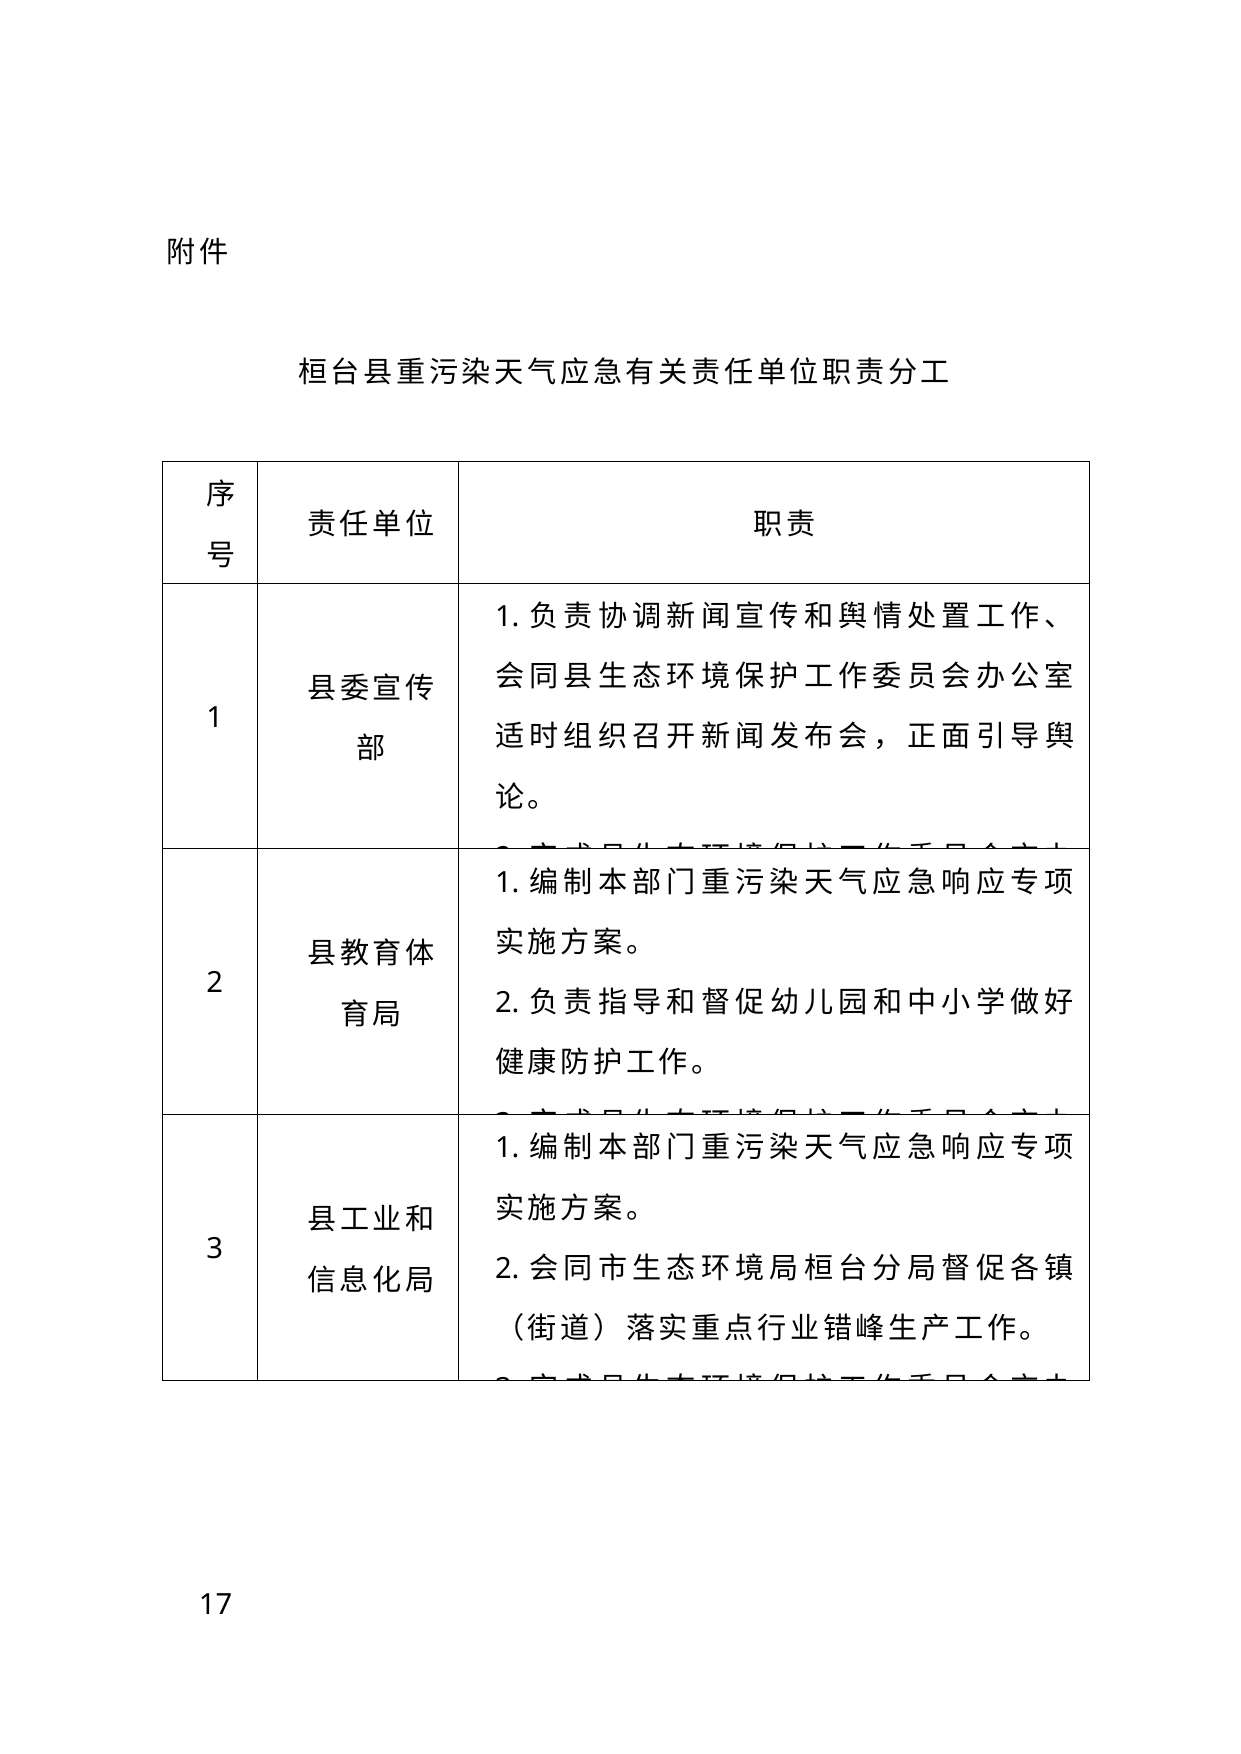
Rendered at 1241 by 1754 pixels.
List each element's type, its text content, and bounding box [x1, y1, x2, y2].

table_cell 1.编制本部门重污染天气应急响应专项实施方案。 2.会同市生态环境局桓台分局督促各镇（街道）落实重点行业错峰生产工作。 3.完成县生态环境保护工作委员会交办的其他重污染天气应急有关工作事项。 [459, 1115, 1089, 1379]
table_cell 县工业和 信息化局 [258, 1115, 458, 1379]
table_cell 1 [163, 584, 257, 848]
text 附件 [167, 219, 1085, 280]
table_cell 3 [163, 1115, 257, 1379]
table_cell 2 [163, 849, 257, 1114]
text 桓台县重污染天气应急有关责任单位职责分工 [167, 340, 1085, 400]
table_cell 1.编制本部门重污染天气应急响应专项实施方案。 2.负责指导和督促幼儿园和中小学做好健康防护工作。 3.完成县生态环境保护工作委员会交办的其他重污染天气应急有关工作事项。 [459, 849, 1089, 1114]
table_cell 县委宣传部 [258, 584, 458, 848]
table_header 序号 [163, 462, 257, 582]
table_header 职责 [459, 462, 1089, 582]
table_cell 1.负责协调新闻宣传和舆情处置工作、会同县生态环境保护工作委员会办公室适时组织召开新闻发布会，正面引导舆论。 2.完成县生态环境保护工作委员会交办的其他重污染天气应急有关工作事项。 [459, 584, 1089, 848]
table_header 责任单位 [258, 462, 458, 582]
table_cell 县教育体育局 [258, 849, 458, 1114]
